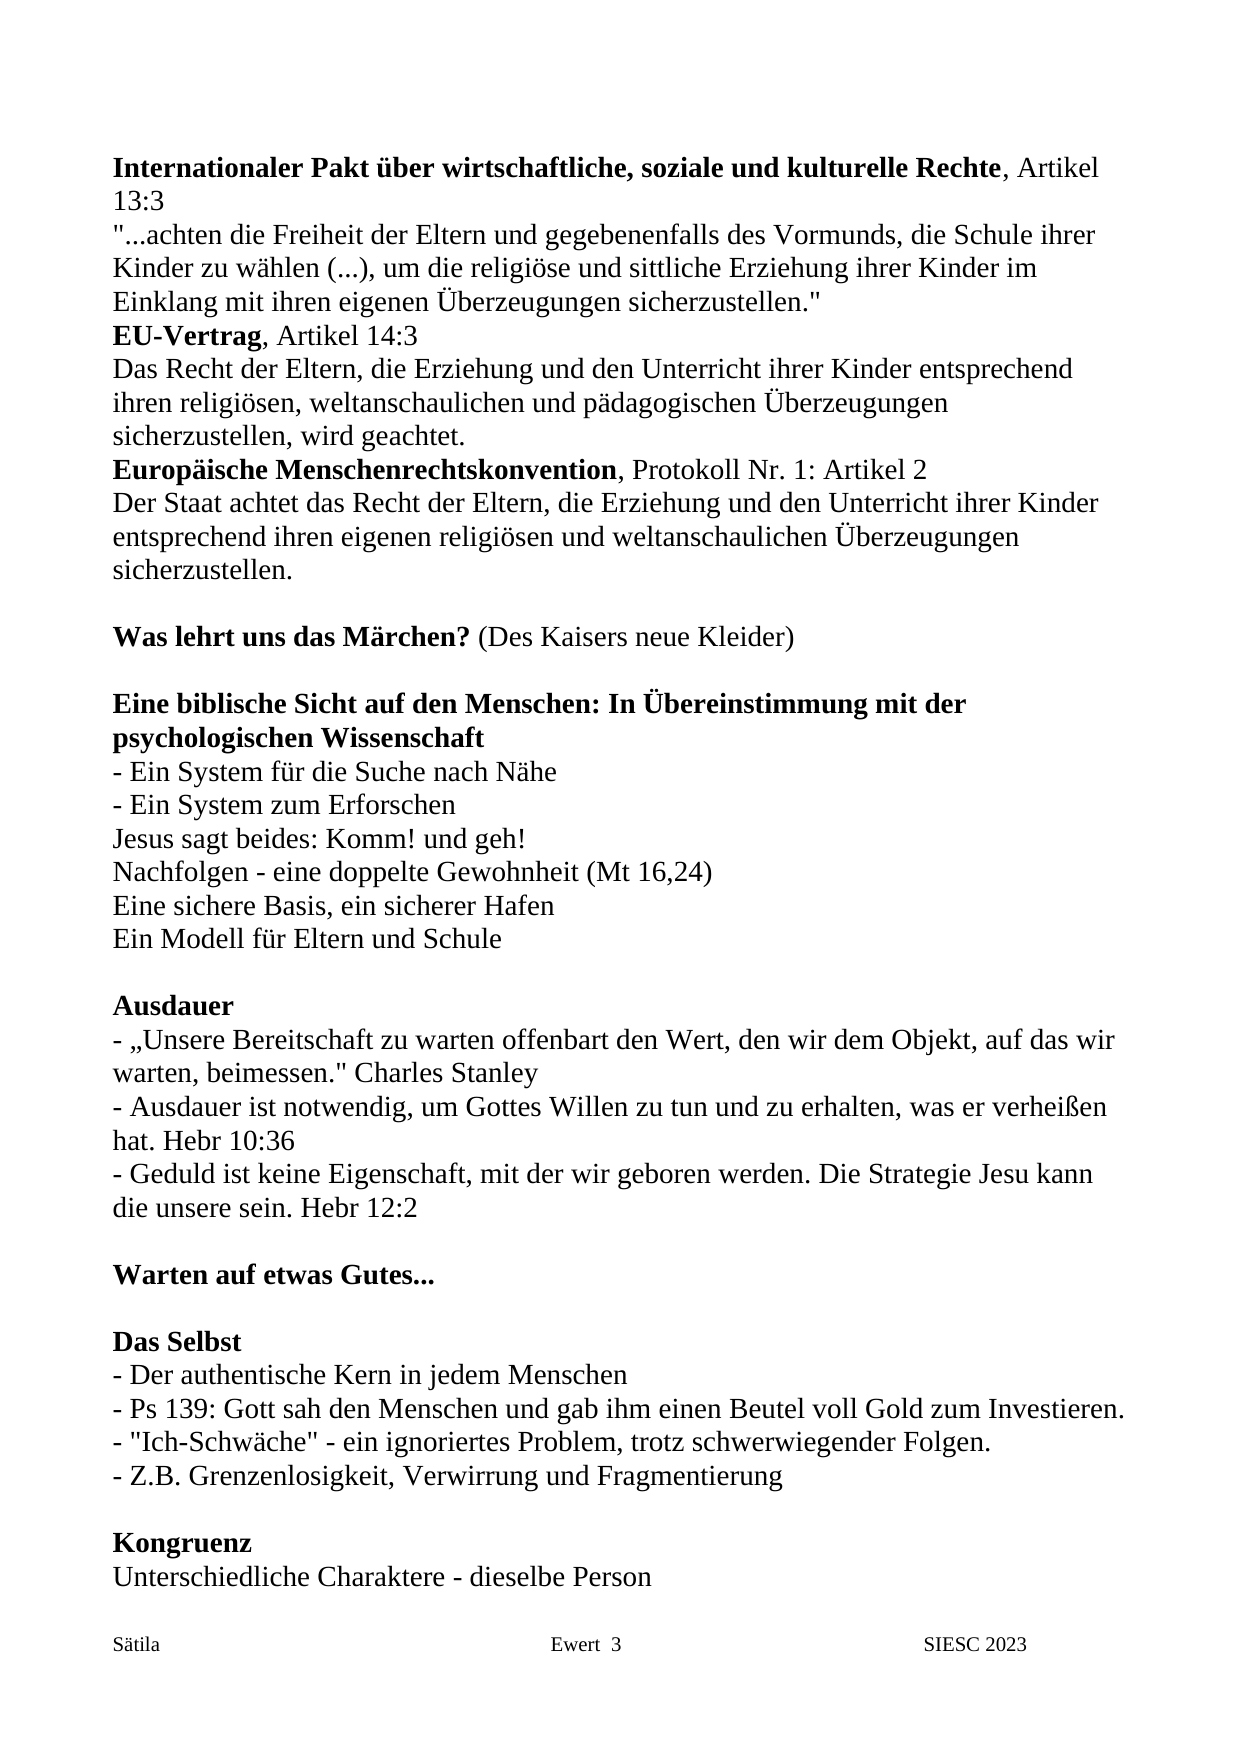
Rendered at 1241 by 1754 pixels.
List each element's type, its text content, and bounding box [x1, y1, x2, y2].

text - „Unsere Bereitschaft zu warten offenbart den Wert, den wir dem Objekt, auf das wir warten, beimessen." Charles Stanley [112, 1022, 1128, 1089]
text Eine sichere Basis, ein sicherer Hafen [112, 888, 1128, 921]
text - Ein System für die Suche nach Nähe [112, 754, 1128, 787]
text - Geduld ist keine Eigenschaft, mit der wir geboren werden. Die Strategie Jesu kann die unsere sein. Hebr 12:2 [112, 1156, 1128, 1223]
text Was lehrt uns das Märchen? (Des Kaisers neue Kleider) [112, 619, 1128, 653]
text - Der authentische Kern in jedem Menschen [112, 1357, 1128, 1391]
text Das Recht der Eltern, die Erziehung und den Unterricht ihrer Kinder entsprechend ihren religiösen, weltanschaulichen und pädagogischen Überzeugungen sicherzustellen, wird geachtet. [112, 351, 1128, 452]
text - Z.B. Grenzenlosigkeit, Verwirrung und Fragmentierung [112, 1458, 1128, 1492]
text "...achten die Freiheit der Eltern und gegebenenfalls des Vormunds, die Schule ihrer Kinder zu wählen (...), um die religiöse und sittliche Erziehung ihrer Kinder im Einklang mit ihren eigenen Überzeugungen sicherzustellen." [112, 217, 1128, 318]
text Warten auf etwas Gutes... [112, 1257, 1128, 1290]
text Ausdauer [112, 988, 1128, 1022]
text Nachfolgen - eine doppelte Gewohnheit (Mt 16,24) [112, 854, 1128, 888]
text - Ein System zum Erforschen [112, 787, 1128, 821]
text Europäische Menschenrechtskonvention, Protokoll Nr. 1: Artikel 2 [112, 452, 1128, 485]
text - Ps 139: Gott sah den Menschen und gab ihm einen Beutel voll Gold zum Investieren. [112, 1391, 1128, 1424]
text Ein Modell für Eltern und Schule [112, 921, 1128, 955]
text Das Selbst [112, 1324, 1128, 1357]
text Unterschiedliche Charaktere - dieselbe Person [112, 1559, 1128, 1592]
text EU-Vertrag, Artikel 14:3 [112, 318, 1128, 351]
text Kongruenz [112, 1525, 1128, 1559]
text Jesus sagt beides: Komm! und geh! [112, 821, 1128, 854]
text - "Ich-Schwäche" - ein ignoriertes Problem, trotz schwerwiegender Folgen. [112, 1424, 1128, 1458]
text Der Staat achtet das Recht der Eltern, die Erziehung und den Unterricht ihrer Kinder entsprechend ihren eigenen religiösen und weltanschaulichen Überzeugungen sicherzustellen. [112, 485, 1128, 586]
text - Ausdauer ist notwendig, um Gottes Willen zu tun und zu erhalten, was er verheißen hat. Hebr 10:36 [112, 1089, 1128, 1156]
text Eine biblische Sicht auf den Menschen: In Übereinstimmung mit der psychologischen Wissenschaft [112, 687, 1128, 754]
text Internationaler Pakt über wirtschaftliche, soziale und kulturelle Rechte, Artikel 13:3 [112, 150, 1128, 217]
